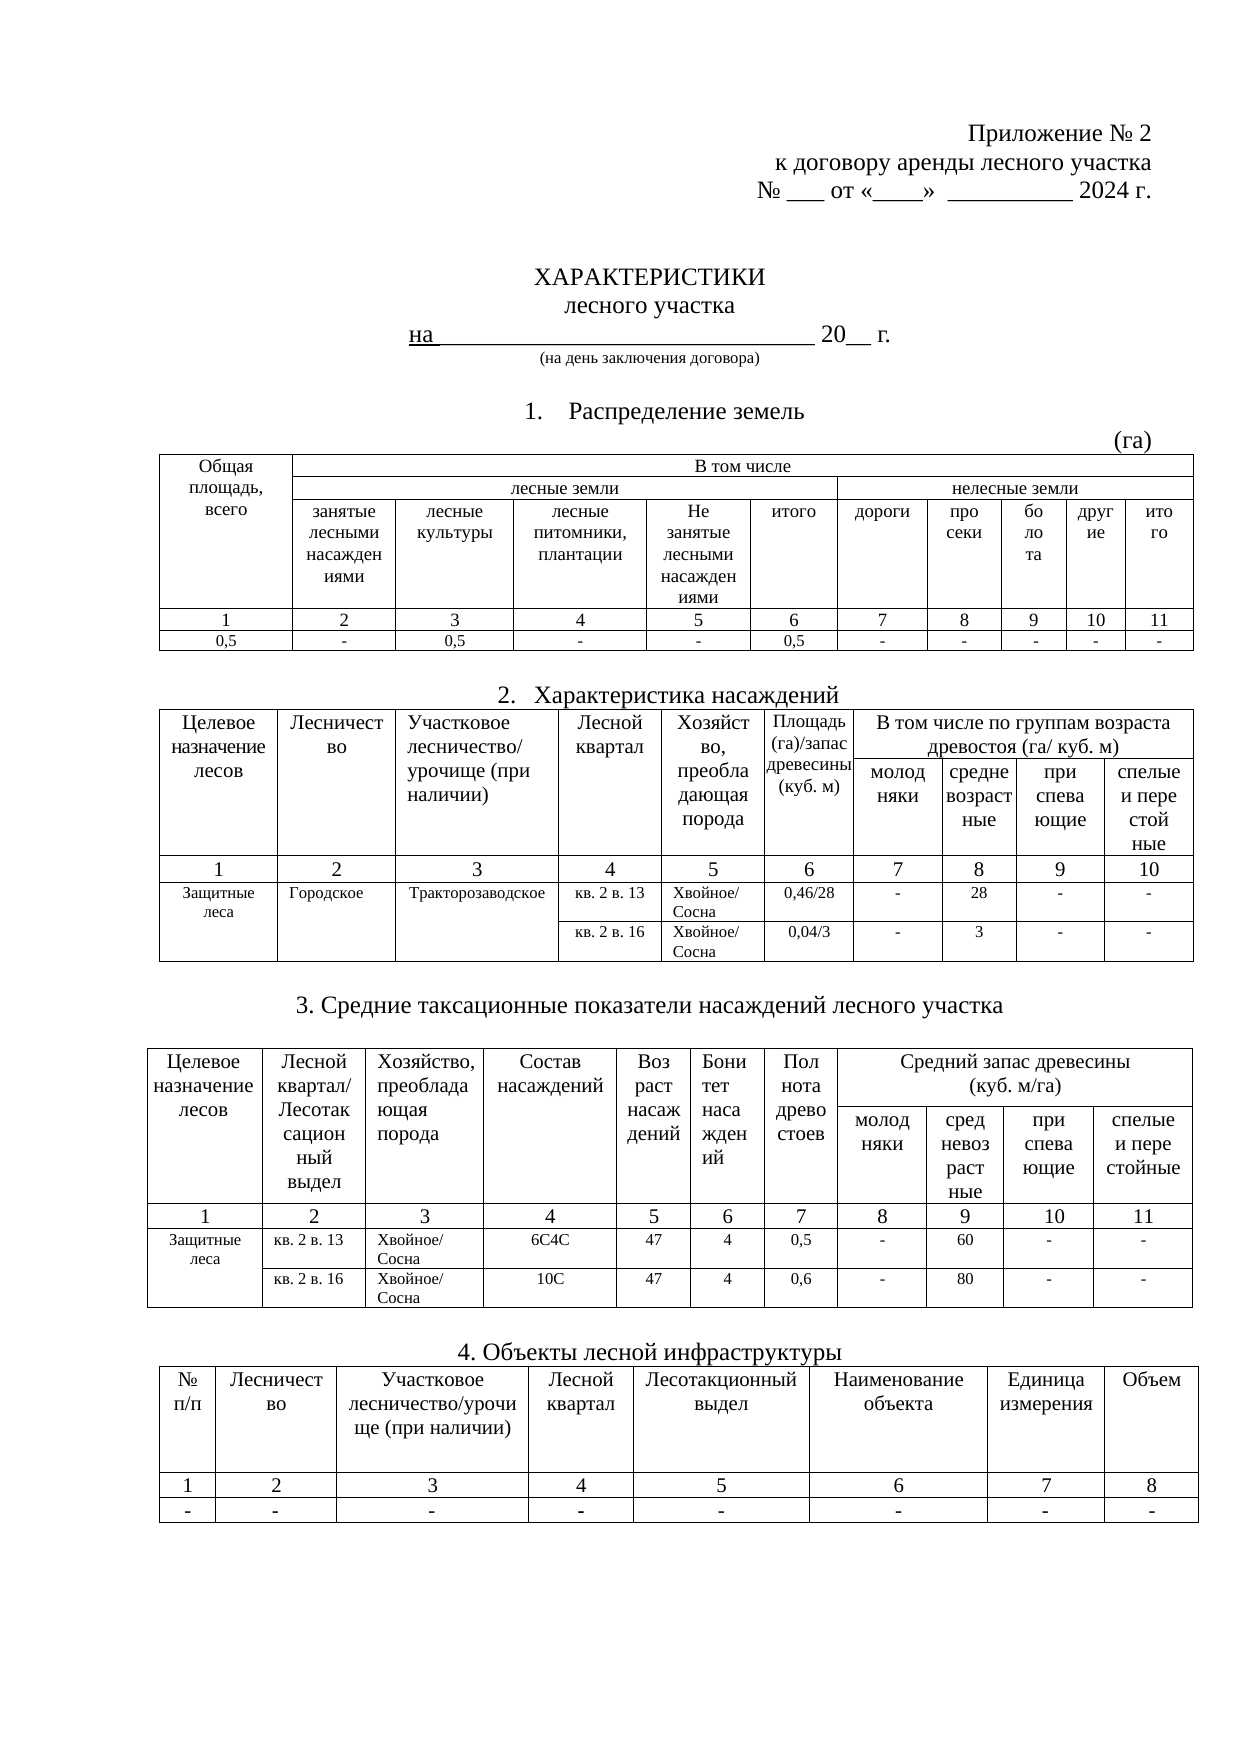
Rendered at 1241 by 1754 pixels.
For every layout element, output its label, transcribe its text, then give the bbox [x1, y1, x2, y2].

table_cell - [1105, 883, 1193, 921]
table_cell - [1094, 1269, 1192, 1307]
table_header Объем [1105, 1367, 1198, 1472]
table_cell Тракторозаводское [396, 883, 558, 961]
text лесного участка [148, 291, 1152, 319]
table_cell - [838, 631, 927, 650]
table_cell Хвойное/ Сосна [662, 922, 764, 961]
table_cell итого [751, 500, 837, 608]
text № ___ от «____» __________ 2024 г. [148, 176, 1152, 204]
table_cell 0,46/28 [765, 883, 853, 921]
table_cell - [647, 631, 750, 650]
table_cell 1 [160, 856, 277, 882]
table_header Лесной квартал [559, 710, 661, 855]
table_cell 7 [765, 1204, 837, 1228]
table_cell 6 [765, 856, 853, 882]
table_header Целевое назначение лесов [160, 710, 277, 855]
table_header Единица измерения [988, 1367, 1104, 1472]
table_header Воз раст насаж дений [617, 1049, 690, 1203]
table_cell 8 [928, 609, 1001, 630]
table_cell 1 [148, 1204, 262, 1228]
table_cell 8 [943, 856, 1016, 882]
text Приложение № 2 [148, 118, 1152, 147]
table_cell 3 [337, 1473, 528, 1497]
table_cell - [838, 1229, 926, 1268]
table_cell 7 [854, 856, 942, 882]
table_cell - [337, 1498, 528, 1522]
table_cell спелые и пере стой ные [1105, 759, 1193, 855]
text ХАРАКТЕРИСТИКИ [148, 262, 1152, 291]
table_cell сред невозраст ные [927, 1107, 1003, 1203]
table_cell 2 [263, 1204, 365, 1228]
table_cell 5 [617, 1204, 690, 1228]
table_cell 47 [617, 1229, 690, 1268]
table_cell кв. 2 в. 13 [263, 1229, 365, 1268]
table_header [337, 1367, 528, 1472]
table_header В том числе по группам возраста древостоя (га/ куб. м) [854, 710, 1193, 758]
table_cell 6 [751, 609, 837, 630]
text 3. Средние таксационные показатели насаждений лесного участка [148, 990, 1152, 1019]
table_cell - [988, 1498, 1104, 1522]
table_cell - [1017, 883, 1104, 921]
table_cell молодняки [854, 759, 942, 855]
list Характеристика насаждений [148, 680, 1152, 709]
table_cell 10 [1067, 609, 1125, 630]
table_header Хозяйство, преобладающая порода [662, 710, 764, 855]
table_cell - [810, 1498, 987, 1522]
table_cell 3 [943, 922, 1016, 961]
table_cell 5 [662, 856, 764, 882]
table_cell 6 [810, 1473, 987, 1497]
table_cell 6 [691, 1204, 764, 1228]
table_header Целевое назначение лесов [148, 1049, 262, 1203]
table_cell Не занятые лесными насаждениями [647, 500, 750, 608]
table_cell - [854, 883, 942, 921]
table_cell 60 [927, 1229, 1003, 1268]
table_cell - [1004, 1229, 1093, 1268]
table_header Состав насаждений [484, 1049, 616, 1203]
table_cell - [838, 1269, 926, 1307]
table_cell - [293, 631, 395, 650]
table_cell лесные культуры [396, 500, 513, 608]
table_cell 5 [634, 1473, 809, 1497]
text на ______________________________ 20__ г. [148, 319, 1152, 348]
table_cell при спева ющие [1004, 1107, 1093, 1203]
table_cell 4 [559, 856, 661, 882]
table_cell ито го [1126, 500, 1193, 608]
table_cell Хвойное/ Сосна [662, 883, 764, 921]
table_header Лесной квартал [529, 1367, 633, 1472]
table_header Участковое лесничество/ урочище (при наличии) [396, 710, 558, 855]
table_cell 0,5 [751, 631, 837, 650]
table_header Бони тет насаждений [691, 1049, 764, 1203]
table_cell 28 [943, 883, 1016, 921]
table_cell - [1105, 1498, 1198, 1522]
table_cell 0,6 [765, 1269, 837, 1307]
table_header Лесной квартал/Лесотак сацион ный выдел [263, 1049, 365, 1203]
table_cell про секи [928, 500, 1001, 608]
table_cell 4 [691, 1269, 764, 1307]
table_cell 80 [927, 1269, 1003, 1307]
table_cell 4 [484, 1204, 616, 1228]
table_cell при спева ющие [1017, 759, 1104, 855]
table_header Пол нота древостоев [765, 1049, 837, 1203]
table_cell нелесные земли [838, 477, 1193, 499]
table_cell спелые и пере стойные [1094, 1107, 1192, 1203]
table_cell - [1105, 922, 1193, 961]
table_header Лесничество [216, 1367, 336, 1472]
table_cell - [1067, 631, 1125, 650]
table_cell 3 [396, 609, 513, 630]
table_cell дороги [838, 500, 927, 608]
table_cell молод няки [838, 1107, 926, 1203]
table_cell - [1004, 1269, 1093, 1307]
table_cell Городское [278, 883, 395, 961]
table_cell 47 [617, 1269, 690, 1307]
text к договору аренды лесного участка [148, 147, 1152, 176]
table_cell - [1017, 922, 1104, 961]
table_header Хозяйство, преобладающая порода [366, 1049, 483, 1203]
table_cell 3 [366, 1204, 483, 1228]
table_cell Защитные леса [148, 1229, 262, 1307]
table_cell - [216, 1498, 336, 1522]
table_cell кв. 2 в. 13 [559, 883, 661, 921]
table_header Лесотакционный выдел [634, 1367, 809, 1472]
table_header Общая площадь, всего [160, 455, 292, 608]
table_cell 2 [293, 609, 395, 630]
table_cell 7 [988, 1473, 1104, 1497]
table_cell 0,5 [765, 1229, 837, 1268]
table_cell 0,5 [160, 631, 292, 650]
table_cell занятые лесными насаждениями [293, 500, 395, 608]
table_cell - [529, 1498, 633, 1522]
table_cell 4 [514, 609, 646, 630]
table_cell 9 [1017, 856, 1104, 882]
table_cell кв. 2 в. 16 [559, 922, 661, 961]
table_cell - [1094, 1229, 1192, 1268]
table_cell 10С [484, 1269, 616, 1307]
table_cell бо ло та [1002, 500, 1066, 608]
table_cell 7 [838, 609, 927, 630]
table_cell 2 [278, 856, 395, 882]
table_cell 3 [396, 856, 558, 882]
table_cell - [160, 1498, 215, 1522]
table_cell 11 [1126, 609, 1193, 630]
table_cell 1 [160, 609, 292, 630]
table_cell 5 [647, 609, 750, 630]
text (на день заключения договора) [148, 348, 1152, 367]
table_cell 2 [216, 1473, 336, 1497]
table_cell 8 [838, 1204, 926, 1228]
table_cell - [928, 631, 1001, 650]
table_cell 4 [691, 1229, 764, 1268]
table_header № п/п [160, 1367, 215, 1472]
table_cell - [1002, 631, 1066, 650]
table_cell Хвойное/ Сосна [366, 1269, 483, 1307]
table_header Наименование объекта [810, 1367, 987, 1472]
table_cell - [1126, 631, 1193, 650]
table_cell лесные питомники, плантации [514, 500, 646, 608]
table_cell лесные земли [293, 477, 837, 499]
table_cell 0,5 [396, 631, 513, 650]
table_cell 4 [529, 1473, 633, 1497]
table_cell 8 [1105, 1473, 1198, 1497]
table_header Средний запас древесины (куб. м/га) [838, 1049, 1192, 1106]
table_cell Хвойное/ Сосна [366, 1229, 483, 1268]
text 4. Объекты лесной инфраструктуры [148, 1337, 1152, 1366]
table_cell - [514, 631, 646, 650]
table_cell средне возрастные [943, 759, 1016, 855]
table_cell - [634, 1498, 809, 1522]
table_cell Защитные леса [160, 883, 277, 961]
list Распределение земель [148, 396, 1152, 425]
table_cell 10 [1105, 856, 1193, 882]
table_cell 1 [160, 1473, 215, 1497]
table_cell 10 [1004, 1204, 1093, 1228]
table_cell 6С4С [484, 1229, 616, 1268]
table_cell 0,04/3 [765, 922, 853, 961]
table_cell 9 [927, 1204, 1003, 1228]
table_cell - [854, 922, 942, 961]
text (га) [148, 425, 1152, 453]
table_cell 11 [1094, 1204, 1192, 1228]
table_header Площадь (га)/запас древесины (куб. м) [765, 710, 853, 855]
table_header В том числе [293, 455, 1193, 476]
table_header Лесничество [278, 710, 395, 855]
table_cell другие [1067, 500, 1125, 608]
table_cell кв. 2 в. 16 [263, 1269, 365, 1307]
table_cell 9 [1002, 609, 1066, 630]
